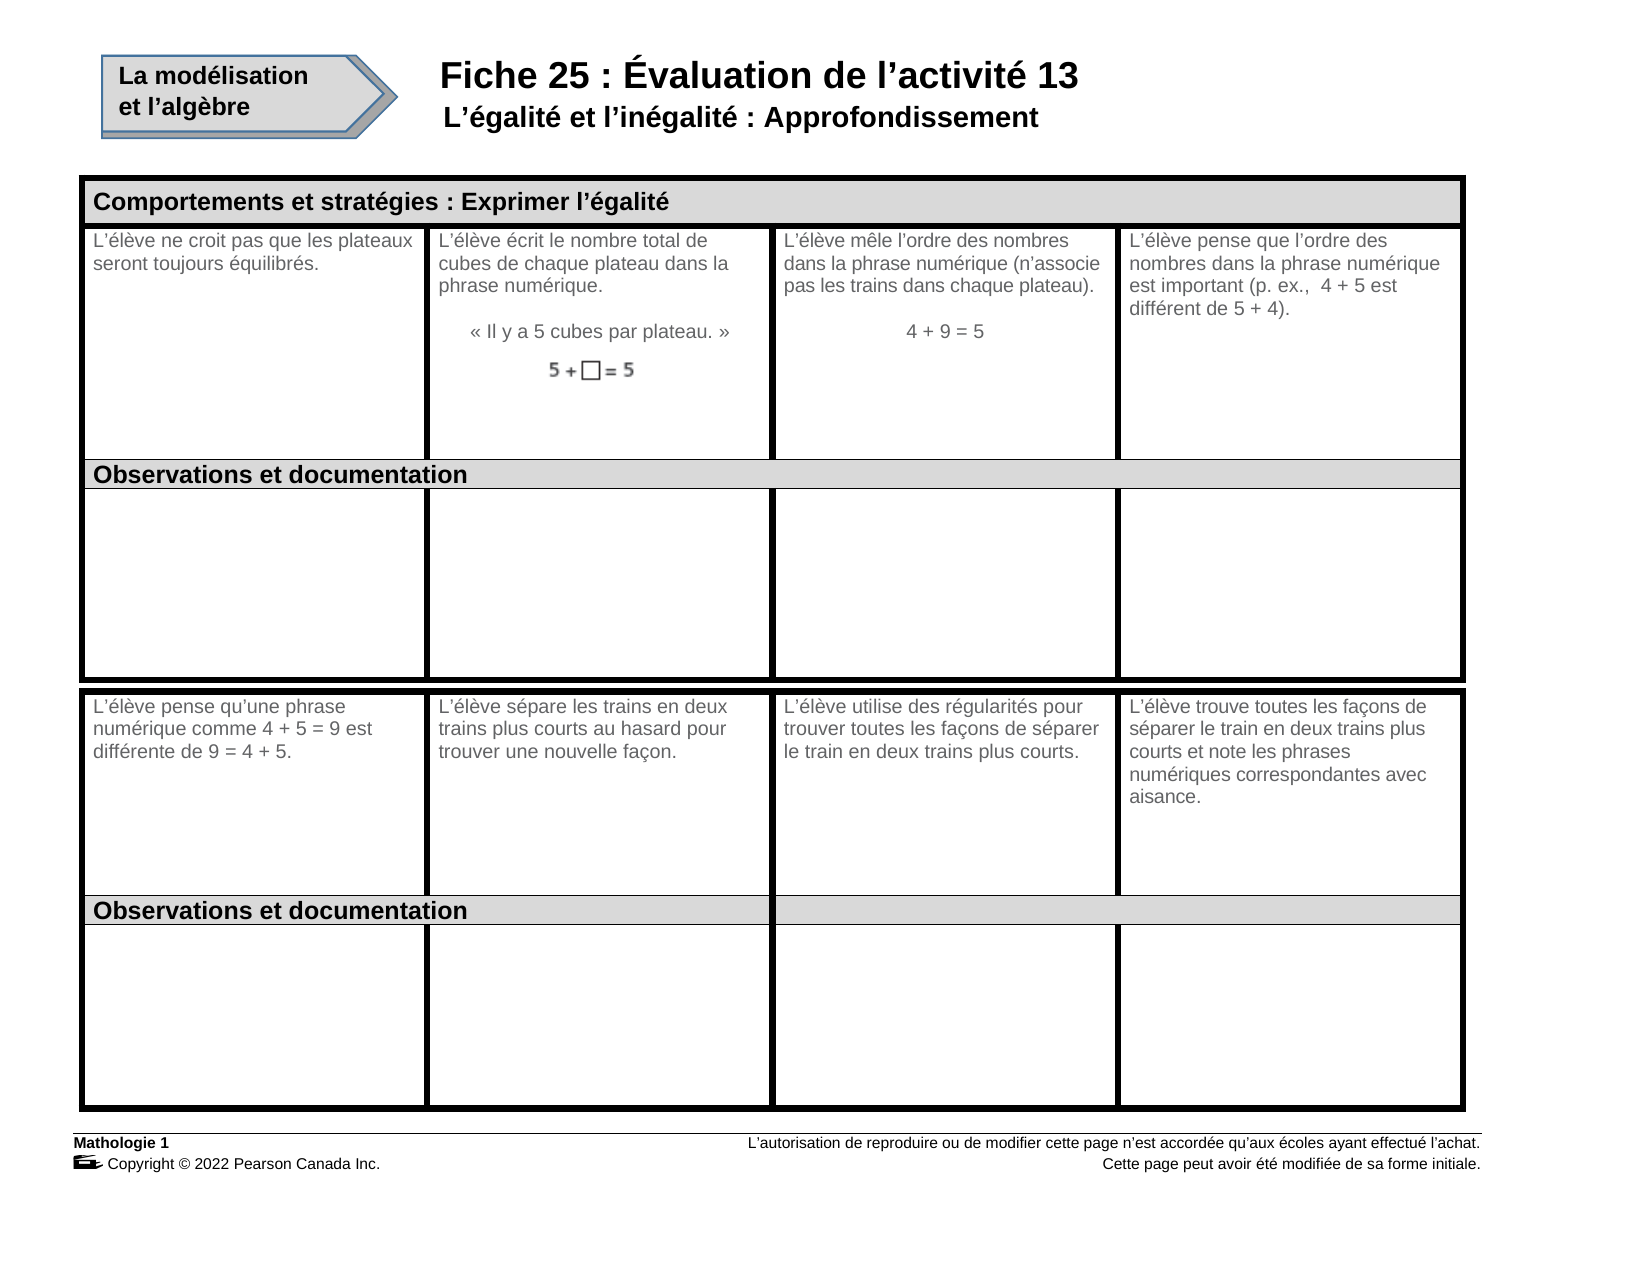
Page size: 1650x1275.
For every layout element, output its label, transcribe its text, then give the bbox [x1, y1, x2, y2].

table_cell Observations et documentation [85, 896, 769, 924]
picture [73, 1155, 103, 1169]
table_cell L’élève sépare les trains en deux trains plus courts au hasard pour trouver une nouvelle façon. [430, 695, 769, 895]
table_cell [427, 683, 772, 688]
table_cell [776, 489, 1115, 677]
table_cell [1121, 489, 1460, 677]
table_cell [85, 489, 424, 677]
table_cell L’élève ne croit pas que les plateaux seront toujours équilibrés. [85, 229, 424, 459]
table_cell [776, 896, 1460, 924]
picture [541, 358, 643, 385]
table_cell [85, 925, 424, 1105]
table_cell [430, 489, 769, 677]
table_cell L’élève mêle l’ordre des nombres dans la phrase numérique (n’associe pas les trains dans chaque plateau). 4 + 9 = 5 [776, 229, 1115, 459]
table_cell L’élève pense qu’une phrase numérique comme 4 + 5 = 9 est différente de 9 = 4 + 5. [85, 695, 424, 895]
table_cell L’élève pense que l’ordre des nombres dans la phrase numérique est important (p. ex., 4 + 5 est différent de 5 + 4). [1121, 229, 1460, 459]
table_header Comportements et stratégies : Exprimer l’égalité [85, 181, 1460, 223]
table_cell [773, 683, 1118, 688]
table_cell L’élève utilise des régularités pour trouver toutes les façons de séparer le train en deux trains plus courts. [776, 695, 1115, 895]
table_cell Observations et documentation [85, 460, 1460, 488]
table_cell [430, 925, 769, 1105]
table_cell [82, 683, 427, 688]
table_cell [1121, 925, 1460, 1105]
table_cell [776, 925, 1115, 1105]
table_cell L’élève trouve toutes les façons de séparer le train en deux trains plus courts et note les phrases numériques correspondantes avec aisance. [1121, 695, 1460, 895]
table_cell [1118, 683, 1463, 688]
table_cell L’élève écrit le nombre total de cubes de chaque plateau dans la phrase numérique. « Il y a 5 cubes par plateau. » [430, 229, 769, 459]
